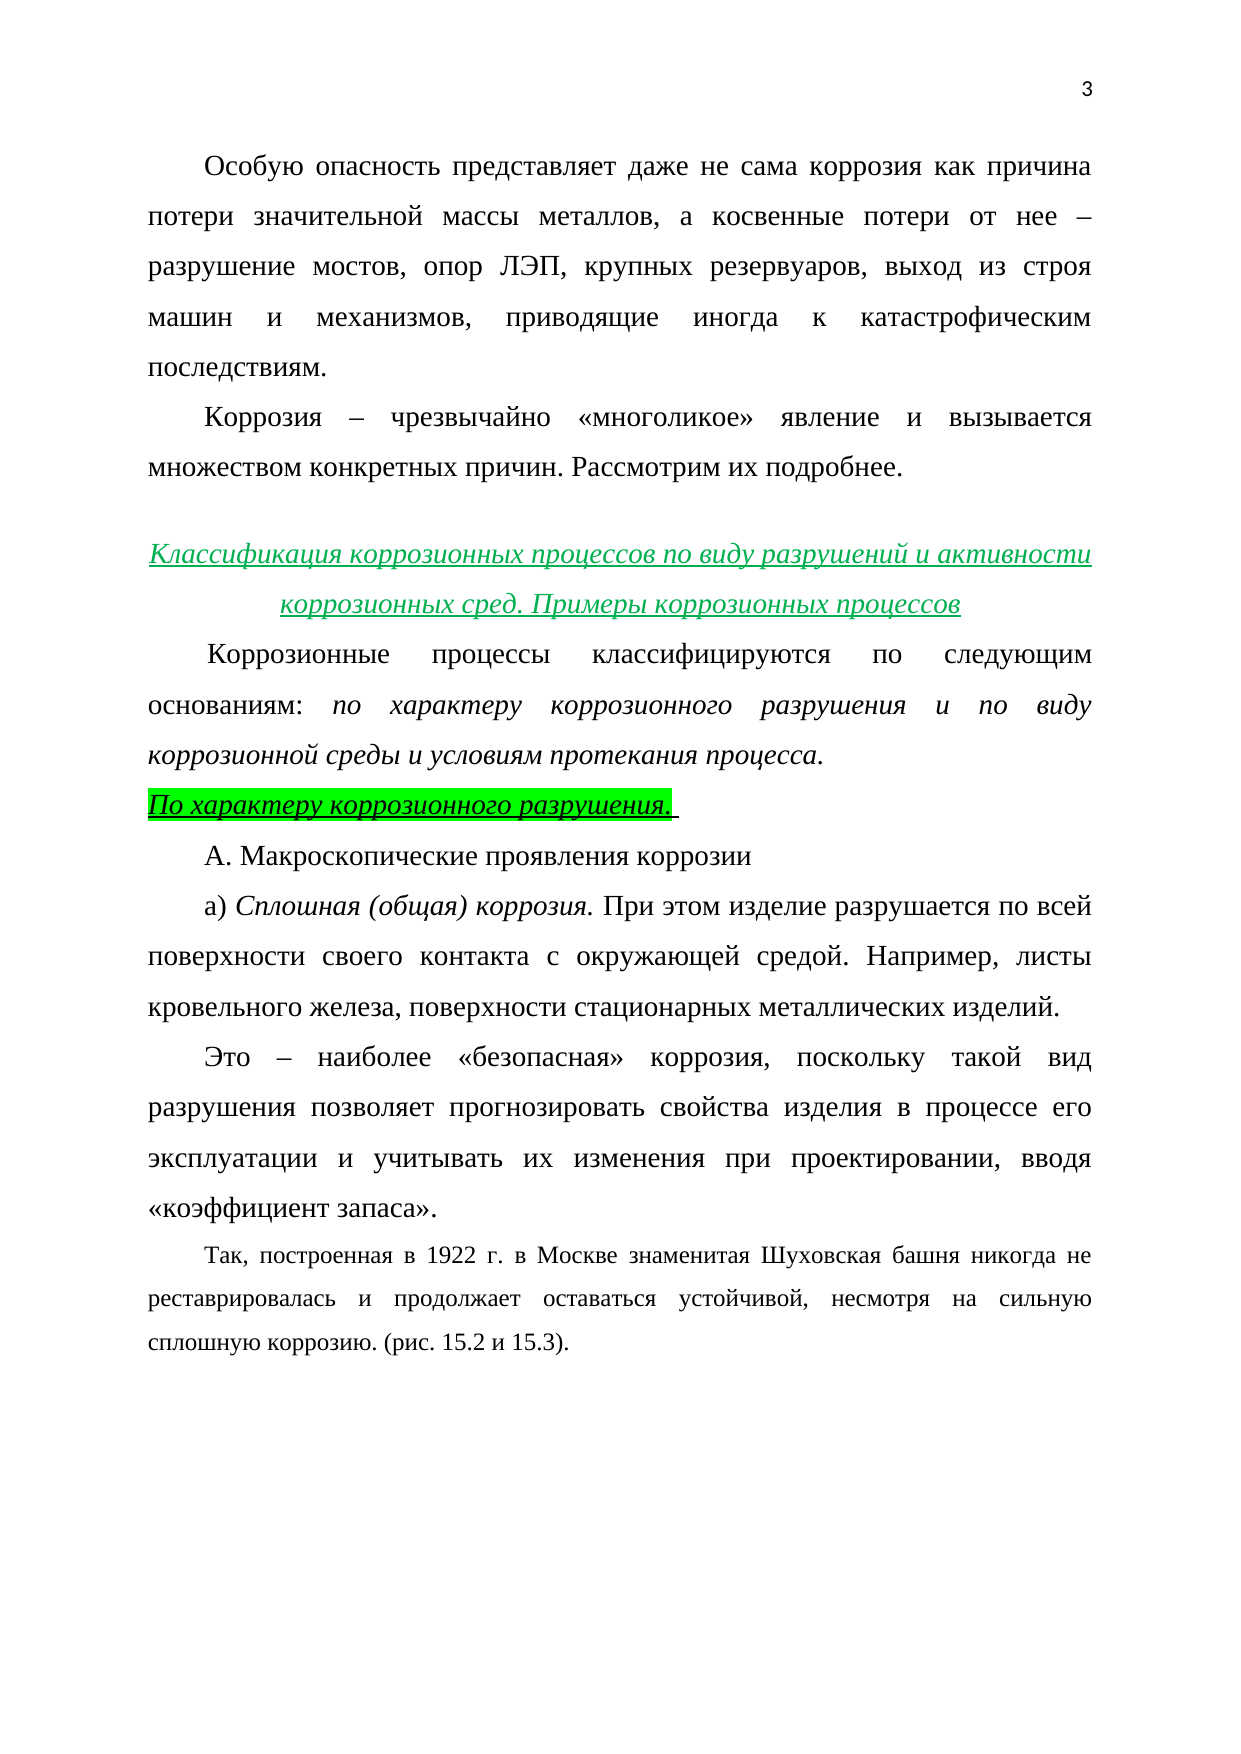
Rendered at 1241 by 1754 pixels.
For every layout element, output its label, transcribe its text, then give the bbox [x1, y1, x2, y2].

text Коррозия – чрезвычайно «многоликое» явление и вызывается множеством конкретных причин. Рассмотрим их подробнее. [148, 399, 1092, 483]
text Так, построенная в 1922 г. в Москве знаменитая Шуховская башня никогда не реставрировалась и продолжает оставаться устойчивой, несмотря на сильную сплошную коррозию. (рис. 15.2 и 15.3). [148, 1240, 1092, 1355]
text а) Сплошная (общая) коррозия. При этом изделие разрушается по всей поверхности своего контакта с окружающей средой. Например, листы кровельного железа, поверхности стационарных металлических изделий. [148, 888, 1092, 1022]
text Коррозионные процессы классифицируются по следующим основаниям: по характеру коррозионного разрушения и по виду коррозионной среды и условиям протекания процесса. [148, 637, 1092, 771]
text Это – наиболее «безопасная» коррозия, поскольку такой вид разрушения позволяет прогнозировать свойства изделия в процессе его эксплуатации и учитывать их изменения при проектировании, вводя «коэффициент запаса». [148, 1039, 1092, 1223]
text А. Макроскопические проявления коррозии [148, 838, 1092, 871]
text По характеру коррозионного разрушения. [148, 787, 1092, 821]
text Особую опасность представляет даже не сама коррозия как причина потери значительной массы металлов, а косвенные потери от нее – разрушение мостов, опор ЛЭП, крупных резервуаров, выход из строя машин и механизмов, приводящие иногда к катастрофическим последствиям. [148, 148, 1092, 382]
text Классификация коррозионных процессов по виду разрушений и активности коррозионных сред. Примеры коррозионных процессов [148, 536, 1092, 620]
